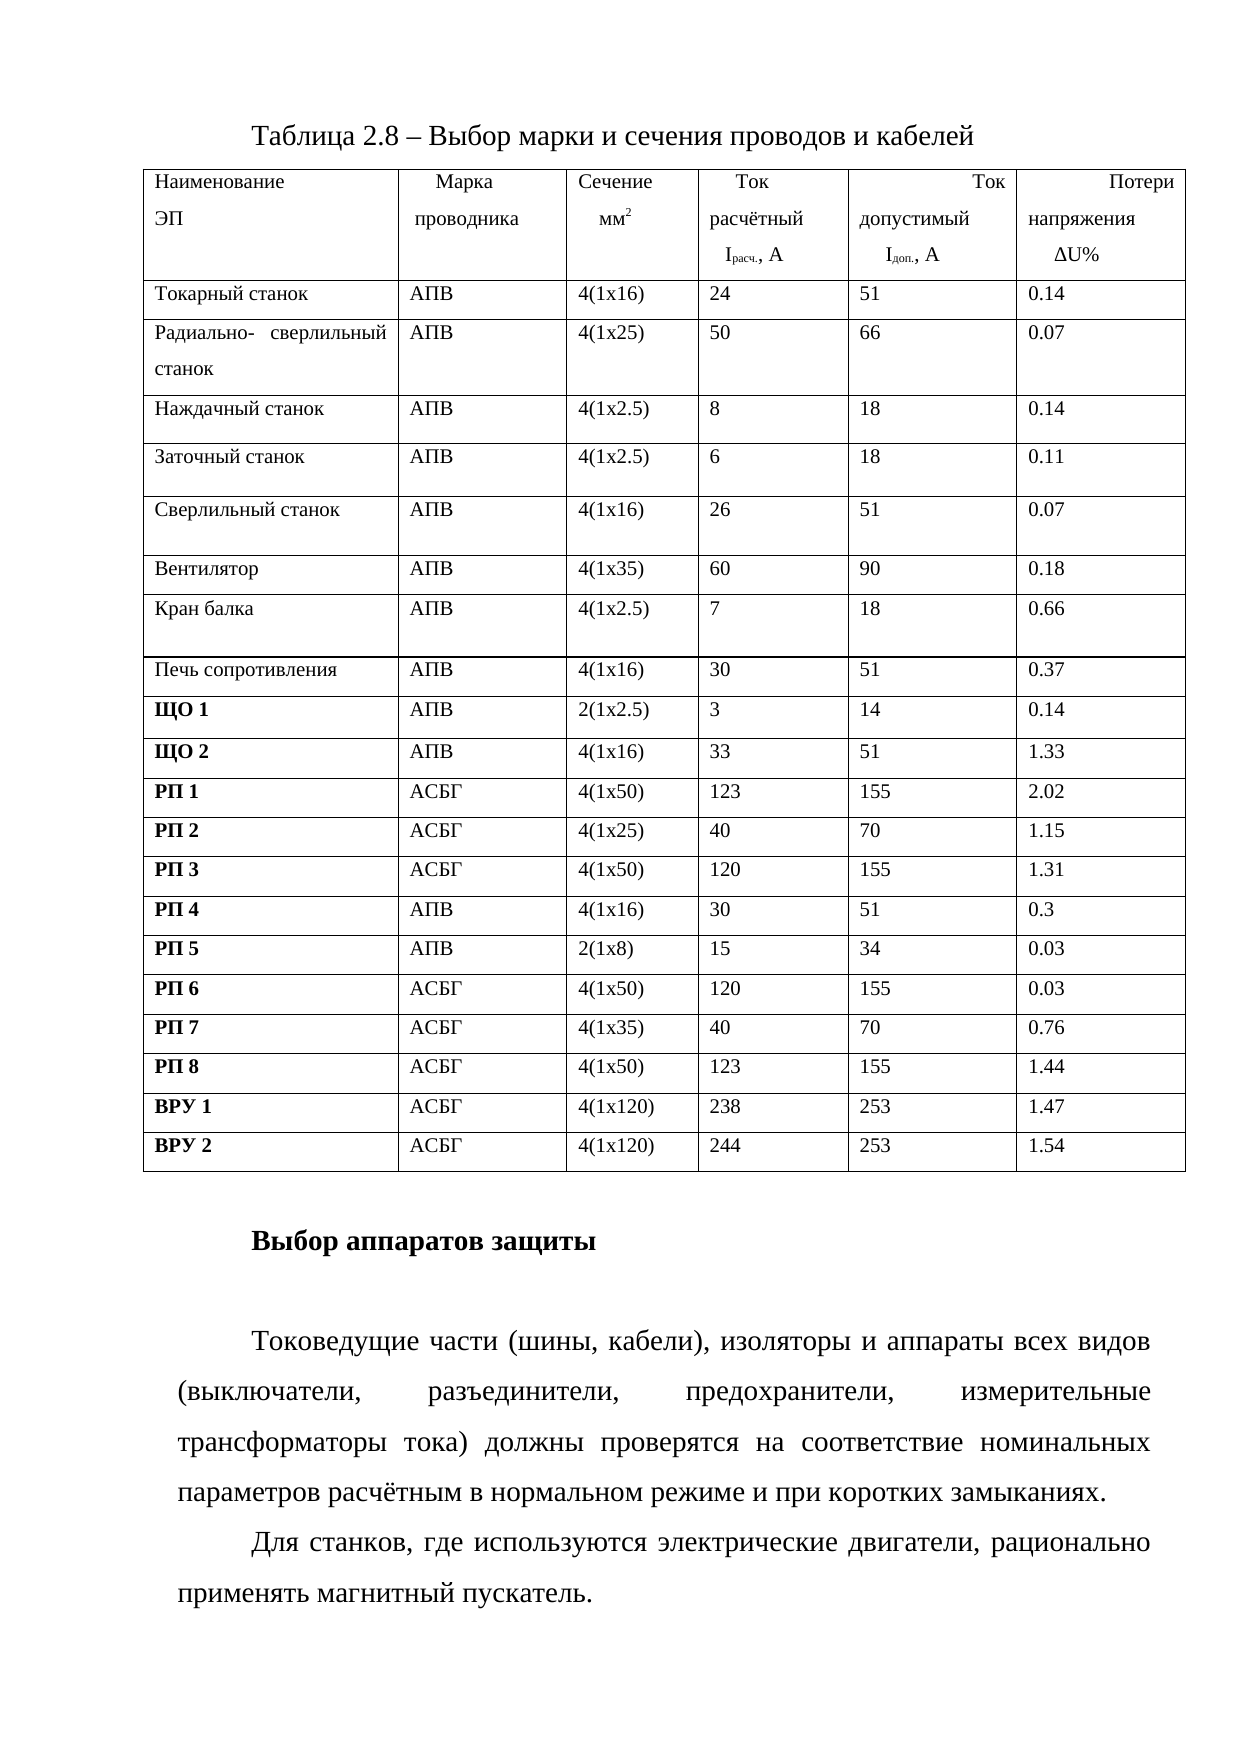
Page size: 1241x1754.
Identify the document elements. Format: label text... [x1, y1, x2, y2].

table_cell 4(1х16) [567, 739, 698, 777]
table_cell 14 [849, 697, 1016, 738]
table_cell 4(1х35) [567, 1015, 698, 1053]
table_cell 1.47 [1017, 1094, 1185, 1132]
table_cell 4(1х2.5) [567, 595, 698, 656]
table_cell 120 [699, 975, 848, 1014]
table_cell 8 [699, 396, 848, 443]
table_cell 4(1х16) [567, 497, 698, 555]
table_cell 40 [699, 1015, 848, 1053]
table_cell АСБГ [399, 975, 566, 1014]
table_cell 4(1х50) [567, 1054, 698, 1092]
table_cell 0.07 [1017, 320, 1185, 395]
table_cell 26 [699, 497, 848, 555]
table_cell 4(1x2.5) [567, 444, 698, 496]
table_cell АПВ [399, 396, 566, 443]
table_cell 155 [849, 1054, 1016, 1092]
table_cell 155 [849, 857, 1016, 896]
table_cell 0.76 [1017, 1015, 1185, 1053]
table_cell АПВ [399, 936, 566, 974]
table_cell 4(1х25) [567, 818, 698, 856]
table_cell 70 [849, 1015, 1016, 1053]
table_cell ВРУ 2 [144, 1133, 398, 1171]
table_cell Печь сопротивления [144, 658, 398, 696]
table_cell ВРУ 1 [144, 1094, 398, 1132]
table_cell 0.03 [1017, 975, 1185, 1014]
table_cell 123 [699, 1054, 848, 1092]
table_cell 90 [849, 556, 1016, 594]
table_cell РП 1 [144, 779, 398, 817]
table_cell 51 [849, 281, 1016, 319]
table_cell АПВ [399, 444, 566, 496]
text Для станков, где используются электрические двигатели, рационально применять магнитный пускатель. [177, 1524, 1152, 1608]
table_cell Радиально- сверлильный станок [144, 320, 398, 395]
table_cell РП 3 [144, 857, 398, 896]
table_cell 0.14 [1017, 697, 1185, 738]
table_cell 70 [849, 818, 1016, 856]
table_cell 4(1х35) [567, 556, 698, 594]
table_cell АПВ [399, 897, 566, 935]
table_cell 120 [699, 857, 848, 896]
table_cell 33 [699, 739, 848, 777]
table_cell АПВ [399, 595, 566, 656]
table_cell Кран балка [144, 595, 398, 656]
table_header Марка проводника [399, 170, 566, 280]
table_cell ЩО 1 [144, 697, 398, 738]
table_cell 155 [849, 779, 1016, 817]
table_cell 51 [849, 739, 1016, 777]
table_cell 0.18 [1017, 556, 1185, 594]
table_cell Наждачный станок [144, 396, 398, 443]
table_cell 4(1х50) [567, 779, 698, 817]
table_cell 66 [849, 320, 1016, 395]
table_cell 4(1x2.5) [567, 396, 698, 443]
table_cell АПВ [399, 497, 566, 555]
text Таблица 2.8 – Выбор марки и сечения проводов и кабелей [177, 118, 1152, 152]
table_cell Токарный станок [144, 281, 398, 319]
table_cell АПВ [399, 320, 566, 395]
table_cell АПВ [399, 556, 566, 594]
text Токоведущие части (шины, кабели), изоляторы и аппараты всех видов (выключатели, разъединители, предохранители, измерительные трансформаторы тока) должны проверятся на соответствие номинальных параметров расчётным в нормальном режиме и при коротких замыканиях. [177, 1323, 1152, 1508]
table_cell 4(1x16) [567, 281, 698, 319]
table_cell 60 [699, 556, 848, 594]
table_cell 1.54 [1017, 1133, 1185, 1171]
table_cell 6 [699, 444, 848, 496]
table_cell Сверлильный станок [144, 497, 398, 555]
table_cell 7 [699, 595, 848, 656]
table_cell АПВ [399, 658, 566, 696]
table_cell 0.37 [1017, 658, 1185, 696]
table_cell 1.15 [1017, 818, 1185, 856]
table_cell 50 [699, 320, 848, 395]
table_cell 2(1х2.5) [567, 697, 698, 738]
table_cell 0.03 [1017, 936, 1185, 974]
table_cell 4(1х16) [567, 658, 698, 696]
text Выбор аппаратов защиты [177, 1223, 1152, 1256]
table_cell 0.11 [1017, 444, 1185, 496]
table_cell Заточный станок [144, 444, 398, 496]
table_header Наименование ЭП [144, 170, 398, 280]
table_cell 1.31 [1017, 857, 1185, 896]
table_cell 1.33 [1017, 739, 1185, 777]
table_cell 4(1х120) [567, 1133, 698, 1171]
table_cell 34 [849, 936, 1016, 974]
table_cell 238 [699, 1094, 848, 1132]
table_cell 40 [699, 818, 848, 856]
table_cell РП 4 [144, 897, 398, 935]
table_cell 2.02 [1017, 779, 1185, 817]
table_cell 30 [699, 658, 848, 696]
table_cell АСБГ [399, 818, 566, 856]
table_cell 4(1х120) [567, 1094, 698, 1132]
table_cell ЩО 2 [144, 739, 398, 777]
table_cell 0.14 [1017, 281, 1185, 319]
table_cell 51 [849, 897, 1016, 935]
table_cell 18 [849, 396, 1016, 443]
table_cell 1.44 [1017, 1054, 1185, 1092]
table_cell АПВ [399, 281, 566, 319]
table_cell АСБГ [399, 779, 566, 817]
table_header Ток допустимый Iдоп., А [849, 170, 1016, 280]
table_cell 0.3 [1017, 897, 1185, 935]
table_cell 4(1х50) [567, 975, 698, 1014]
table_cell РП 8 [144, 1054, 398, 1092]
table_cell 51 [849, 658, 1016, 696]
table_header Сечение мм2 [567, 170, 698, 280]
table_cell АПВ [399, 697, 566, 738]
table_cell 4(1х16) [567, 897, 698, 935]
table_cell РП 7 [144, 1015, 398, 1053]
table_cell АСБГ [399, 1094, 566, 1132]
table_cell 253 [849, 1133, 1016, 1171]
table_cell 24 [699, 281, 848, 319]
table_cell АПВ [399, 739, 566, 777]
table_cell Вентилятор [144, 556, 398, 594]
table_cell 18 [849, 595, 1016, 656]
table_cell 155 [849, 975, 1016, 1014]
table_cell 253 [849, 1094, 1016, 1132]
table_cell 0.14 [1017, 396, 1185, 443]
table_cell РП 6 [144, 975, 398, 1014]
table_cell 0.66 [1017, 595, 1185, 656]
table_cell 123 [699, 779, 848, 817]
table_header Ток расчётный Iрасч., А [699, 170, 848, 280]
table_header Потери напряжения ∆U% [1017, 170, 1185, 280]
table_cell 4(1х50) [567, 857, 698, 896]
table_cell 3 [699, 697, 848, 738]
table_cell 51 [849, 497, 1016, 555]
table_cell АСБГ [399, 1015, 566, 1053]
table_cell 15 [699, 936, 848, 974]
table_cell РП 5 [144, 936, 398, 974]
table_cell 0.07 [1017, 497, 1185, 555]
table_cell 4(1x25) [567, 320, 698, 395]
table_cell АСБГ [399, 857, 566, 896]
table_cell АСБГ [399, 1133, 566, 1171]
table_cell 18 [849, 444, 1016, 496]
table_cell АСБГ [399, 1054, 566, 1092]
table_cell 2(1х8) [567, 936, 698, 974]
table_cell РП 2 [144, 818, 398, 856]
table_cell 244 [699, 1133, 848, 1171]
table_cell 30 [699, 897, 848, 935]
